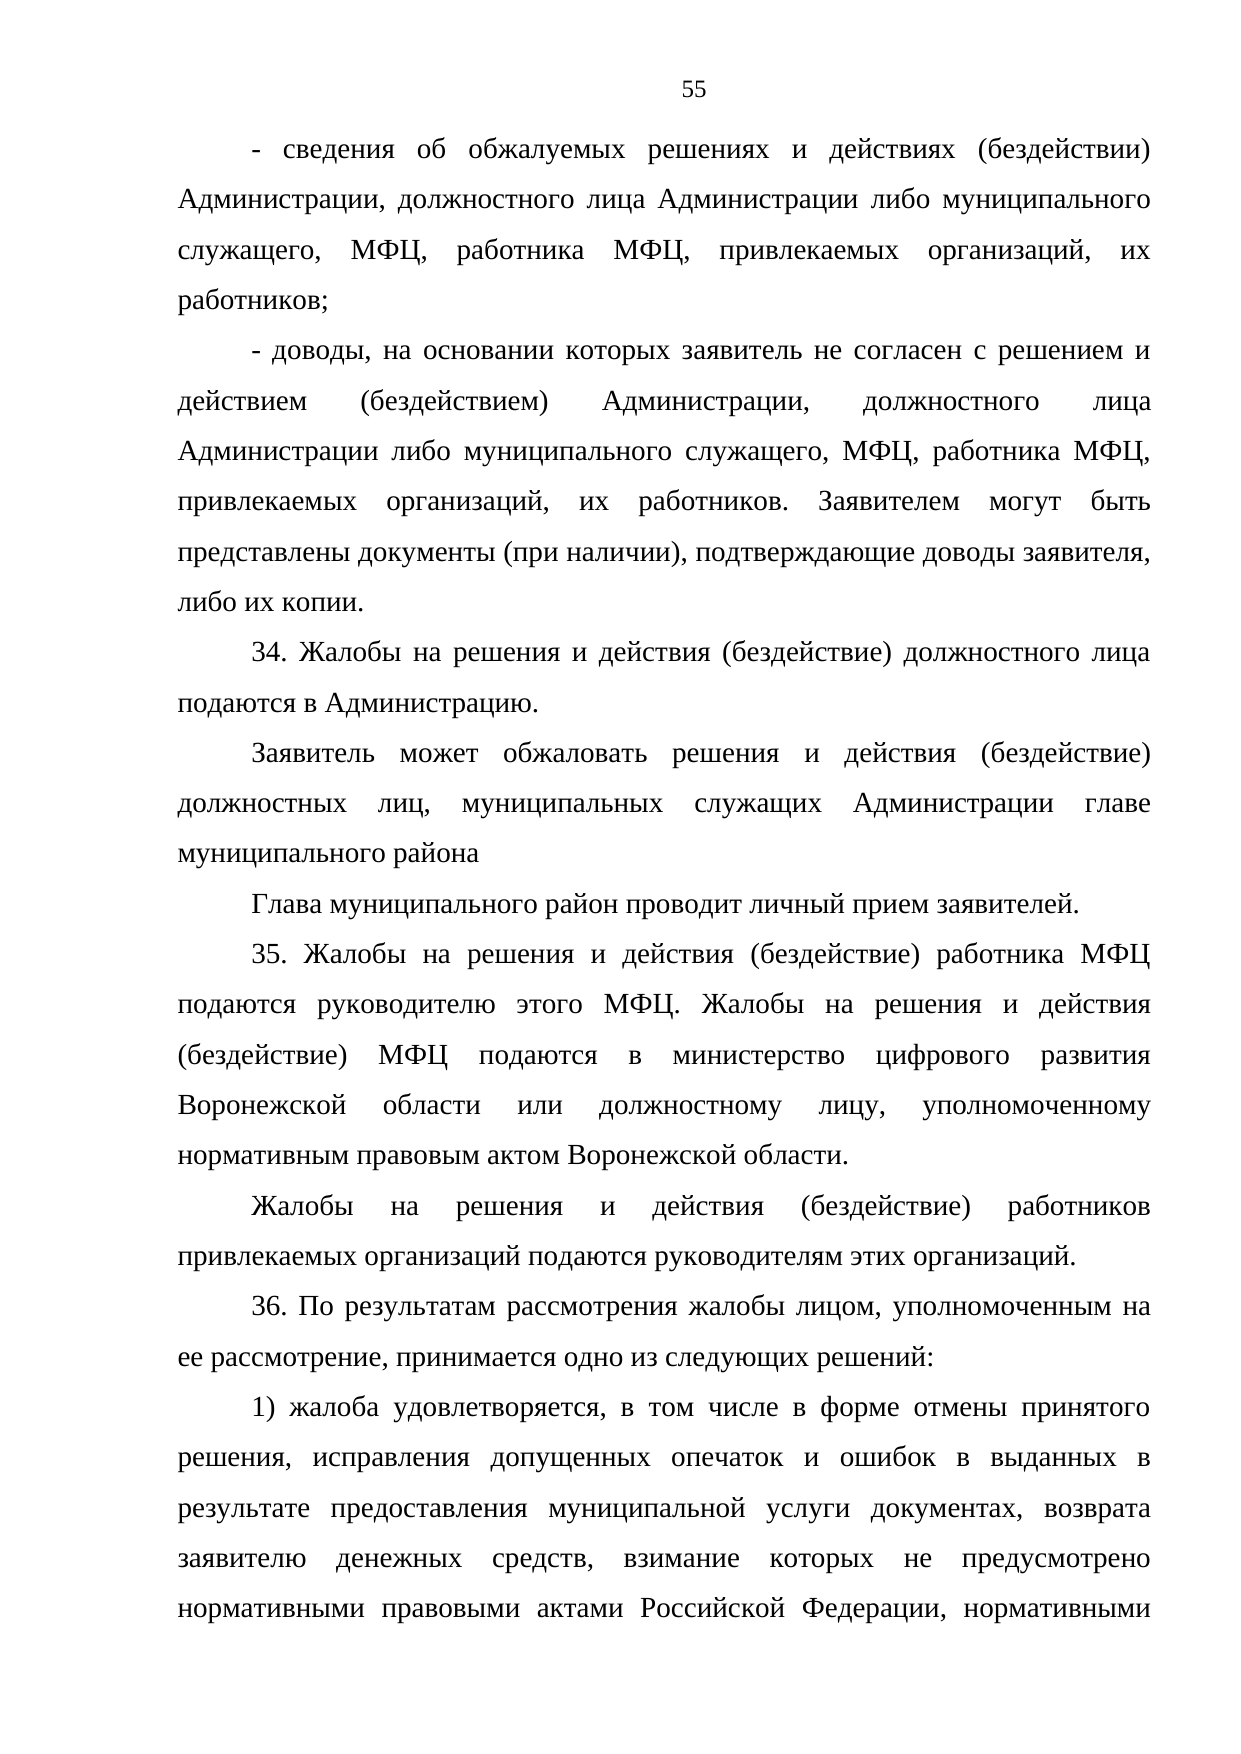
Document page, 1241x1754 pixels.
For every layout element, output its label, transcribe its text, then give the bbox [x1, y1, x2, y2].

text 35. Жалобы на решения и действия (бездействие) работника МФЦ подаются руководителю этого МФЦ. Жалобы на решения и действия (бездействие) МФЦ подаются в министерство цифрового развития Воронежской области или должностному лицу, уполномоченному нормативным правовым актом Воронежской области. [177, 936, 1152, 1171]
text - доводы, на основании которых заявитель не согласен с решением и действием (бездействием) Администрации, должностного лица Администрации либо муниципального служащего, МФЦ, работника МФЦ, привлекаемых организаций, их работников. Заявителем могут быть представлены документы (при наличии), подтверждающие доводы заявителя, либо их копии. [177, 332, 1152, 618]
text Глава муниципального район проводит личный прием заявителей. [177, 886, 1152, 919]
text Заявитель может обжаловать решения и действия (бездействие) должностных лиц, муниципальных служащих Администрации главе муниципального района [177, 735, 1152, 869]
text 36. По результатам рассмотрения жалобы лицом, уполномоченным на ее рассмотрение, принимается одно из следующих решений: [177, 1288, 1152, 1372]
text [177, 1389, 1152, 1624]
text 34. Жалобы на решения и действия (бездействие) должностного лица подаются в Администрацию. [177, 634, 1152, 718]
text Жалобы на решения и действия (бездействие) работников привлекаемых организаций подаются руководителям этих организаций. [177, 1188, 1152, 1272]
text - сведения об обжалуемых решениях и действиях (бездействии) Администрации, должностного лица Администрации либо муниципального служащего, МФЦ, работника МФЦ, привлекаемых организаций, их работников; [177, 131, 1152, 316]
